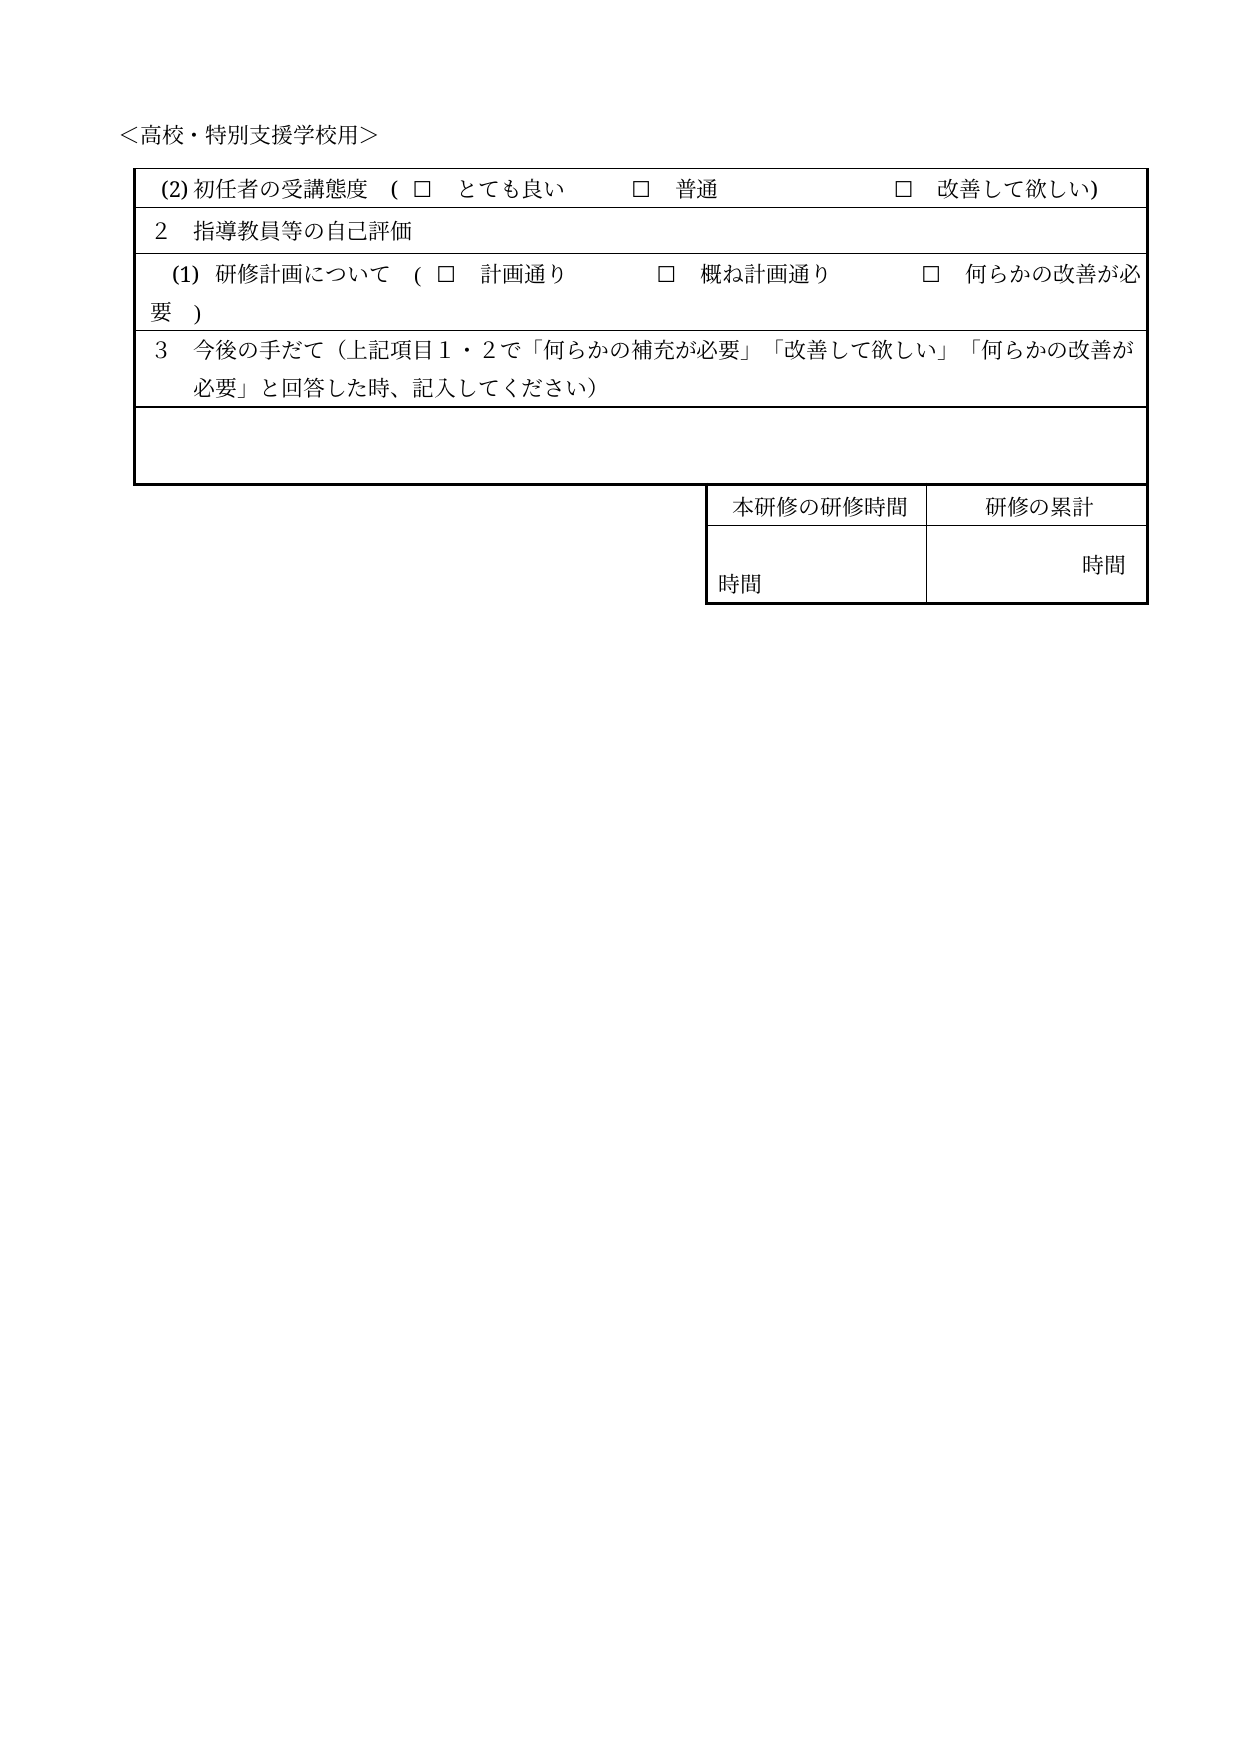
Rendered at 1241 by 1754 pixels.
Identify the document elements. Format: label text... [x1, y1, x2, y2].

table_cell 本研修の研修時間 [708, 486, 926, 525]
table_cell (1)研修計画について ( 計画通り 概ね計画通り 何らかの改善が必要 ) [136, 254, 1146, 329]
table_cell ２ 指導教員等の自己評価 [136, 208, 1146, 253]
table_cell 時間 [708, 526, 926, 602]
table_cell ３ 今後の手だて（上記項目１・２で「何らかの補充が必要」「改善して欲しい」「何らかの改善が 必要」と回答した時、記入してください） [136, 331, 1146, 406]
table_cell 研修の累計 [927, 486, 1146, 525]
table_cell 時間 [927, 526, 1146, 602]
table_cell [136, 169, 1146, 207]
table_cell [136, 408, 1146, 482]
